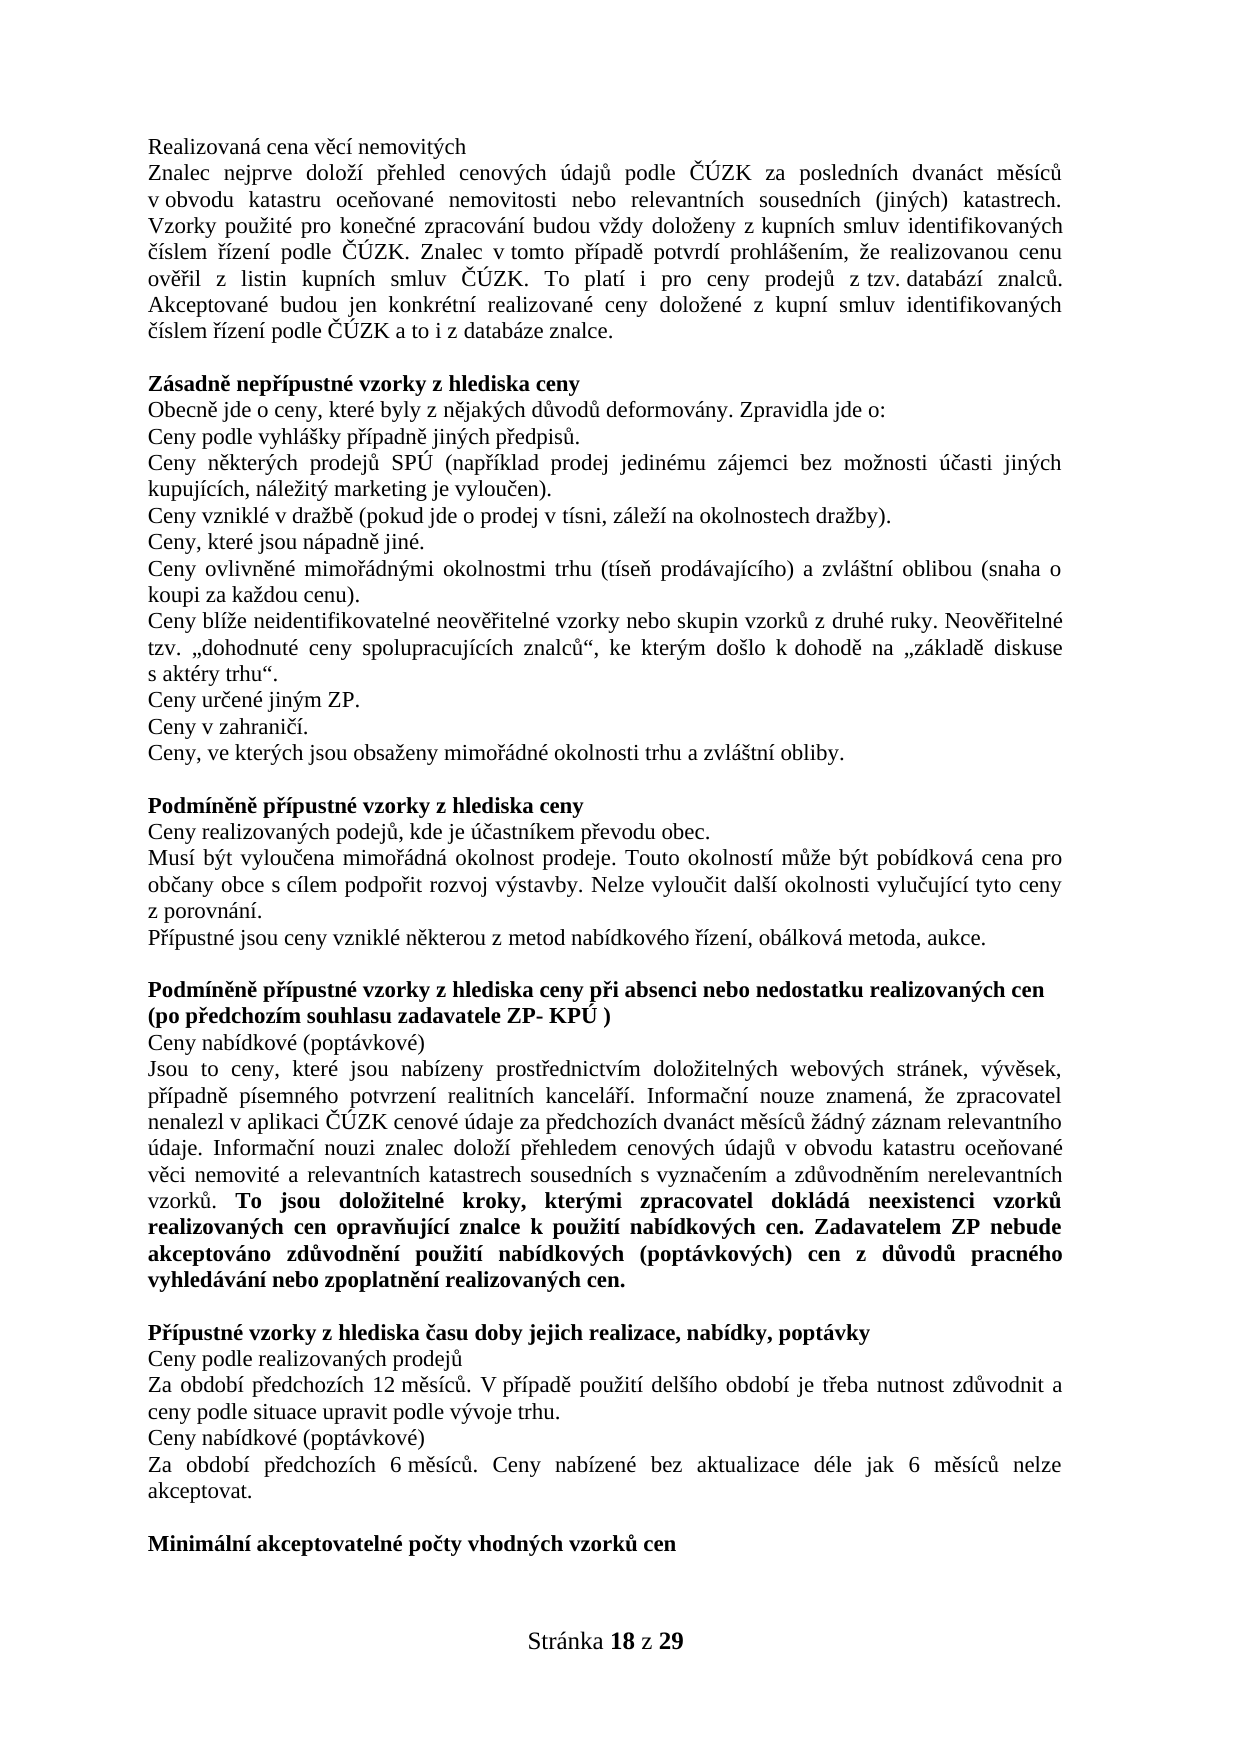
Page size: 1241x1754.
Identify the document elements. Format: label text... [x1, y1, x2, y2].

list Musí být vyloučena mimořádná okolnost prodeje. Touto okolností může být pobídková cena pro občany obce s cílem podpořit rozvoj výstavby. Nelze vyloučit další okolnosti vylučující tyto ceny z porovnání. [148, 844, 1063, 923]
list Ceny, které jsou nápadně jiné. [148, 528, 1063, 554]
list Ceny nabídkové (poptávkové) [148, 1029, 1063, 1055]
list Přípustné jsou ceny vzniklé některou z metod nabídkového řízení, obálková metoda, aukce. [148, 923, 1063, 950]
list Ceny v zahraničí. [148, 713, 1063, 739]
list Obecně jde o ceny, které byly z nějakých důvodů deformovány. Zpravidla jde o: [148, 396, 1063, 423]
list Jsou to ceny, které jsou nabízeny prostřednictvím doložitelných webových stránek, vývěsek, případně písemného potvrzení realitních kanceláří. Informační nouze znamená, že zpracovatel nenalezl v aplikaci ČÚZK cenové údaje za předchozích dvanáct měsíců žádný záznam relevantního údaje. Informační nouzi znalec doloží přehledem cenových údajů v obvodu katastru oceňované věci nemovité a relevantních katastrech sousedních s vyznačením a zdůvodněním nerelevantních vzorků. To jsou doložitelné kroky, kterými zpracovatel dokládá neexistenci vzorků realizovaných cen opravňující znalce k použití nabídkových cen. Zadavatelem ZP nebude akceptováno zdůvodnění použití nabídkových (poptávkových) cen z důvodů pracného vyhledávání nebo zpoplatnění realizovaných cen. [148, 1055, 1063, 1292]
list Zásadně nepřípustné vzorky z hlediska ceny [148, 370, 1063, 396]
list (po předchozím souhlasu zadavatele ZP- KPÚ ) [148, 1003, 1063, 1029]
list Ceny, ve kterých jsou obsaženy mimořádné okolnosti trhu a zvláštní obliby. [148, 739, 1063, 765]
list Minimální akceptovatelné počty vhodných vzorků cen [148, 1530, 1063, 1556]
list Přípustné vzorky z hlediska času doby jejich realizace, nabídky, poptávky [148, 1319, 1063, 1345]
text Realizovaná cena věcí nemovitých [148, 133, 1063, 159]
list Podmíněně přípustné vzorky z hlediska ceny při absenci nebo nedostatku realizovaných cen [148, 976, 1063, 1003]
list Ceny některých prodejů SPÚ (například prodej jedinému zájemci bez možnosti účasti jiných kupujících, náležitý marketing je vyloučen). [148, 449, 1063, 502]
list Ceny realizovaných podejů, kde je účastníkem převodu obec. [148, 818, 1063, 844]
list Podmíněně přípustné vzorky z hlediska ceny [148, 792, 1063, 818]
list Ceny vzniklé v dražbě (pokud jde o prodej v tísni, záleží na okolnostech dražby). [148, 502, 1063, 528]
list Znalec nejprve doloží přehled cenových údajů podle ČÚZK za posledních dvanáct měsíců v obvodu katastru oceňované nemovitosti nebo relevantních sousedních (jiných) katastrech. Vzorky použité pro konečné zpracování budou vždy doloženy z kupních smluv identifikovaných číslem řízení podle ČÚZK. Znalec v tomto případě potvrdí prohlášením, že realizovanou cenu ověřil z listin kupních smluv ČÚZK. To platí i pro ceny prodejů z tzv. databází znalců. Akceptované budou jen konkrétní realizované ceny doložené z kupní smluv identifikovaných číslem řízení podle ČÚZK a to i z databáze znalce. [148, 159, 1063, 344]
list Ceny ovlivněné mimořádnými okolnostmi trhu (tíseň prodávajícího) a zvláštní oblibou (snaha o koupi za každou cenu). [148, 554, 1063, 607]
list Ceny určené jiným ZP. [148, 686, 1063, 713]
list Ceny blíže neidentifikovatelné neověřitelné vzorky nebo skupin vzorků z druhé ruky. Neověřitelné tzv. „dohodnuté ceny spolupracujících znalců“, ke kterým došlo k dohodě na „základě diskuse s aktéry trhu“. [148, 607, 1063, 686]
list Za období předchozích 6 měsíců. Ceny nabízené bez aktualizace déle jak 6 měsíců nelze akceptovat. [148, 1451, 1063, 1503]
list Za období předchozích 12 měsíců. V případě použití delšího období je třeba nutnost zdůvodnit a ceny podle situace upravit podle vývoje trhu. [148, 1372, 1063, 1424]
list Ceny podle vyhlášky případně jiných předpisů. [148, 423, 1063, 449]
list Ceny podle realizovaných prodejů [148, 1345, 1063, 1372]
list Ceny nabídkové (poptávkové) [148, 1424, 1063, 1451]
